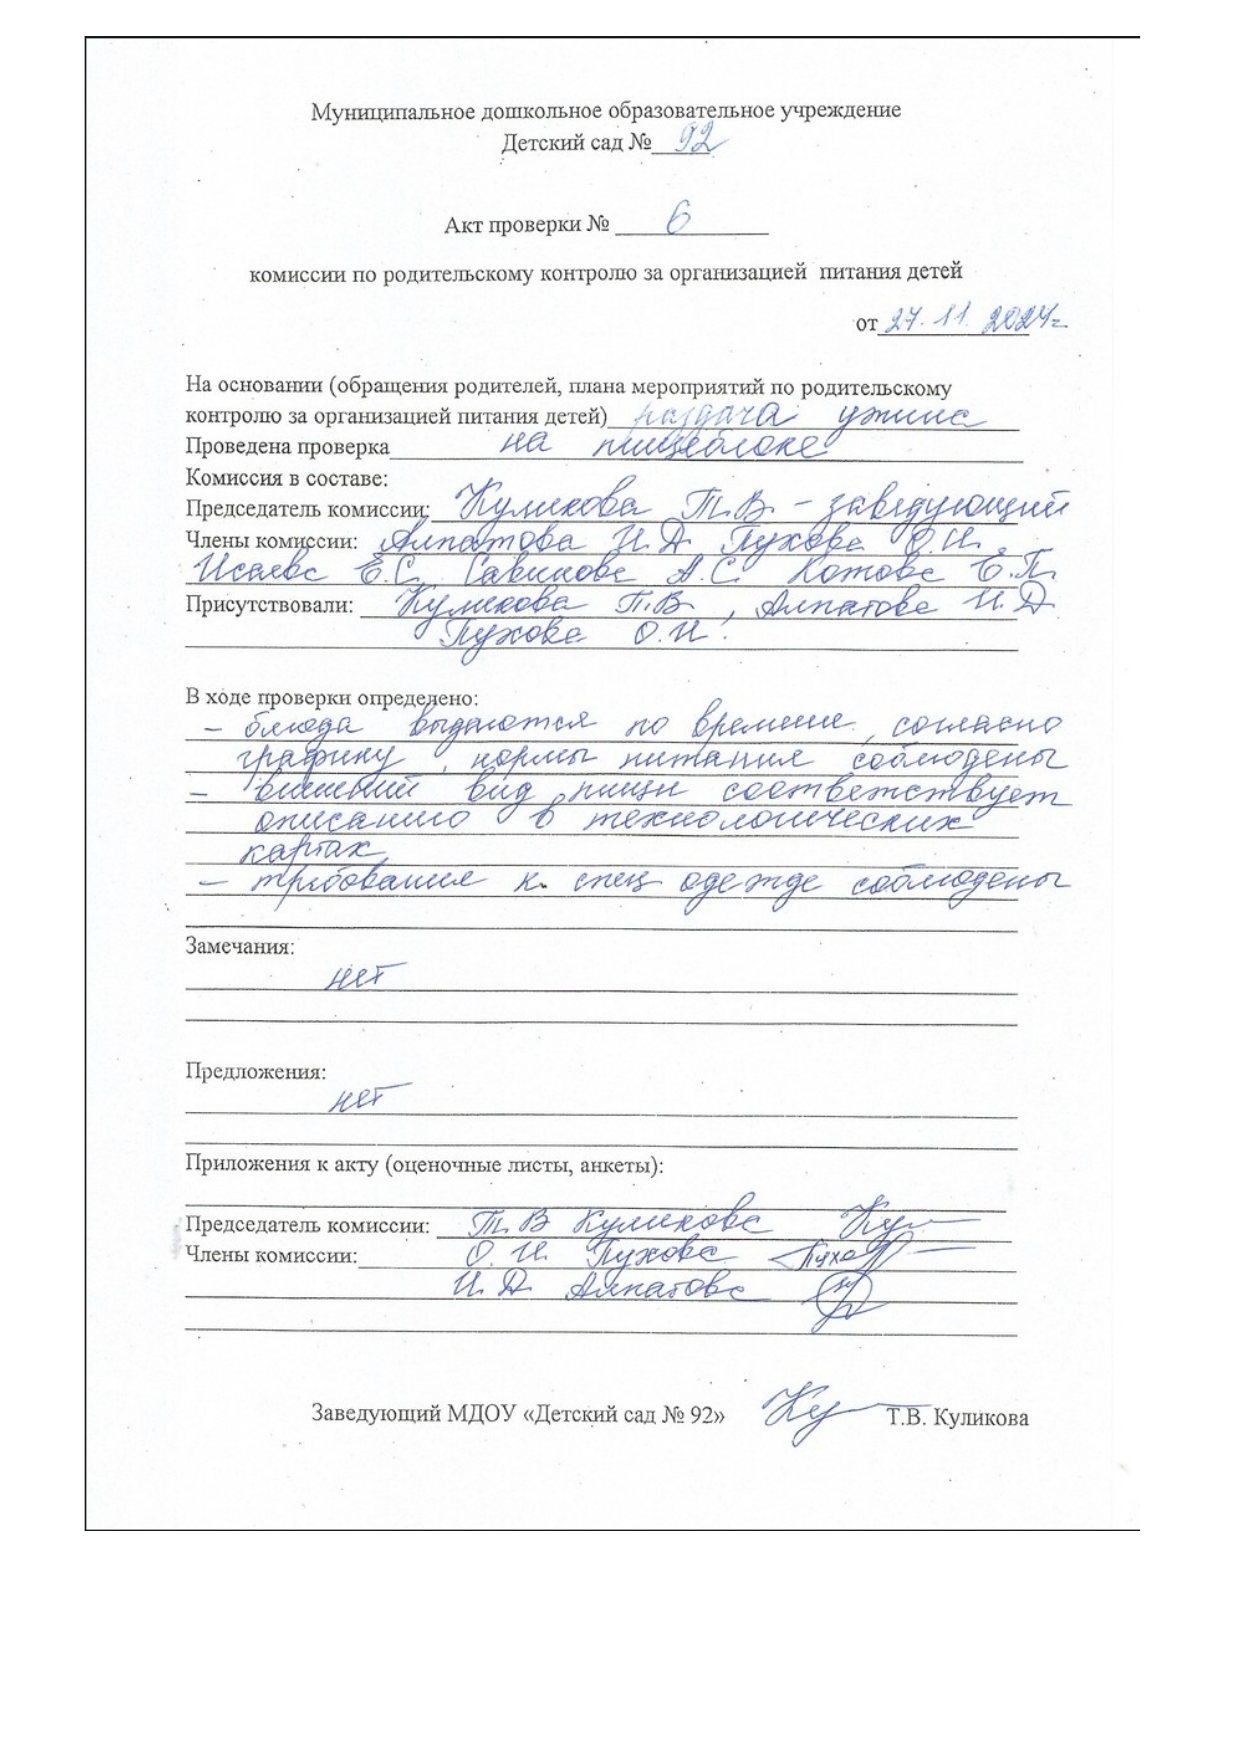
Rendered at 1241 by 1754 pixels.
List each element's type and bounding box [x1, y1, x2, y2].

picture [84, 36, 1141, 1531]
